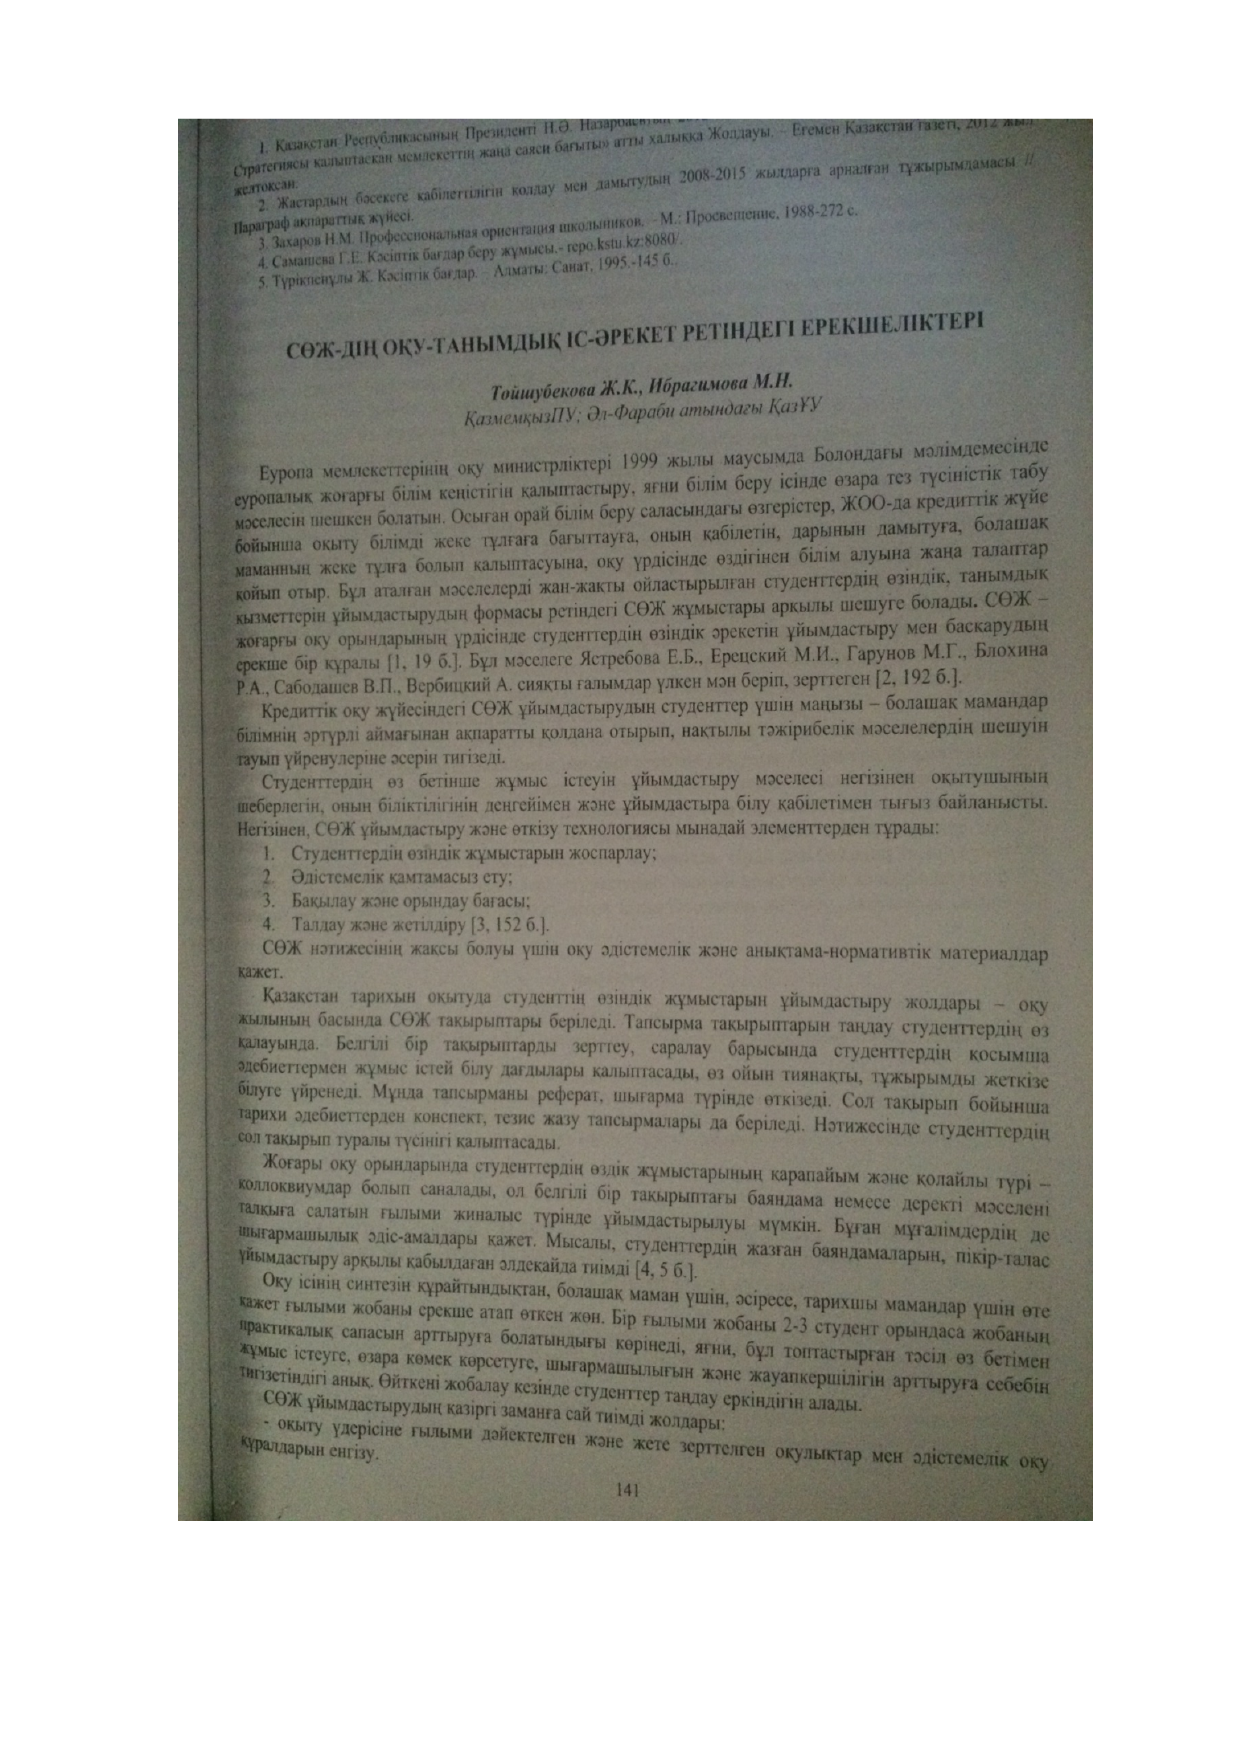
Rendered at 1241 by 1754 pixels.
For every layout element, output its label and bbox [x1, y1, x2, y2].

picture [179, 120, 1092, 1521]
